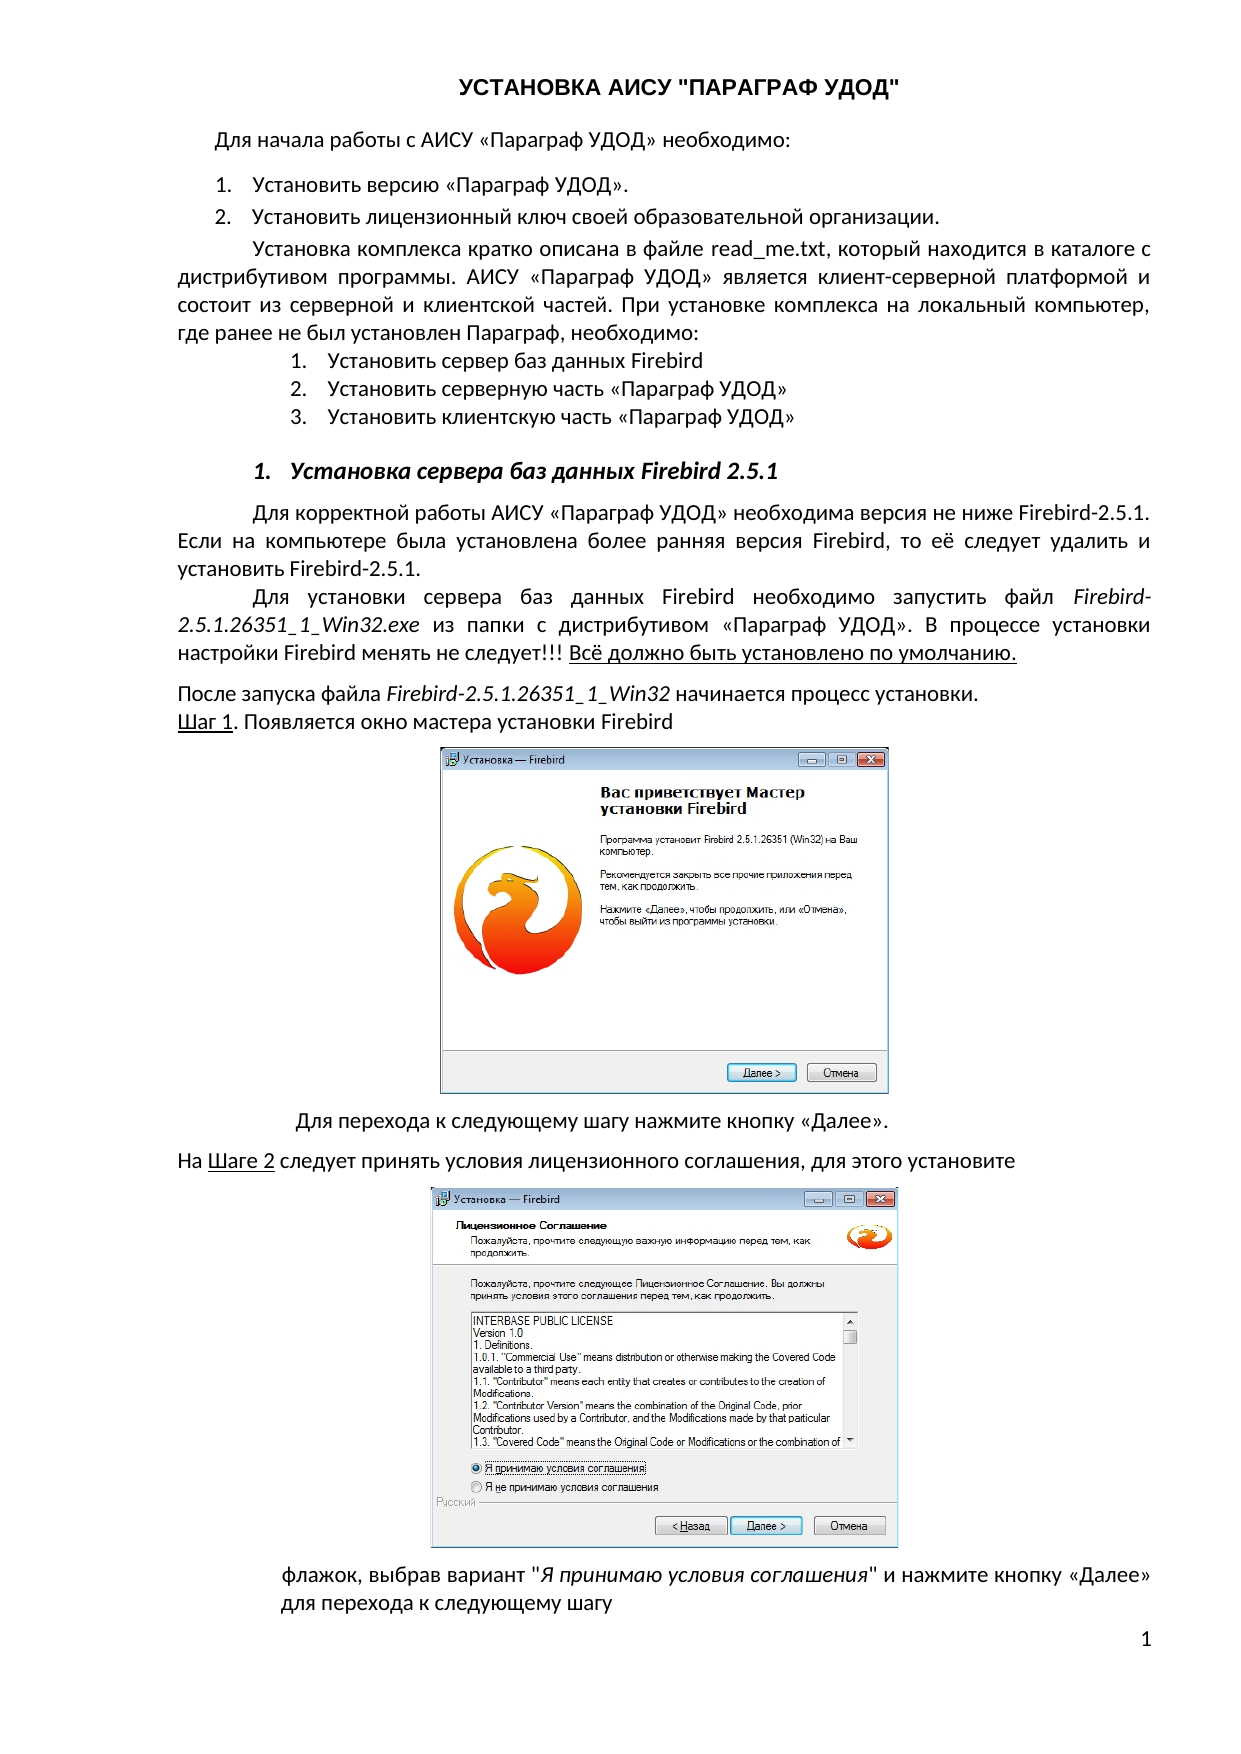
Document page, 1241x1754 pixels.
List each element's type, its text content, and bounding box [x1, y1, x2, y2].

list Установить версию «Параграф УДОД». [215, 170, 1152, 198]
list Установить лицензионный ключ своей образовательной организации. [214, 202, 1152, 230]
list Установка сервера баз данных Firebird 2.5.1 [252, 455, 1152, 486]
text флажок, выбрав вариант "Я принимаю условия соглашения" и нажмите кнопку «Далее» для перехода к следующему шагу [281, 1560, 1152, 1616]
text Для установки сервера баз данных Firebird необходимо запустить файл Firebird-2.5.1.26351_1_Win32.exe из папки с дистрибутивом «Параграф УДОД». В процессе установки настройки Firebird менять не следует!!! Всё должно быть установлено по умолчанию. [177, 582, 1152, 667]
text На Шаге 2 следует принять условия лицензионного соглашения, для этого установите [177, 1146, 1152, 1174]
picture [430, 1187, 899, 1548]
picture [440, 747, 889, 1094]
list Установить серверную часть «Параграф УДОД» [290, 374, 1152, 402]
list Установить клиентскую часть «Параграф УДОД» [290, 402, 1152, 430]
text Шаг 1. Появляется окно мастера установки Firebird [177, 707, 1152, 735]
subtitle УСТАНОВКА АИСУ "ПАРАГРАФ УДОД" [207, 74, 1152, 100]
text Для начала работы с АИСУ «Параграф УДОД» необходимо: [214, 125, 1152, 153]
text Для перехода к следующему шагу нажмите кнопку «Далее». [295, 1106, 1152, 1134]
text Установка комплекса кратко описана в файле read_me.txt, который находится в каталоге с дистрибутивом программы. АИСУ «Параграф УДОД» является клиент-серверной платформой и состоит из серверной и клиентской частей. При установке комплекса на локальный компьютер, где ранее не был установлен Параграф, необходимо: [177, 234, 1152, 346]
list Установить сервер баз данных Firebird [290, 346, 1152, 374]
text После запуска файла Firebird-2.5.1.26351_1_Win32 начинается процесс установки. [177, 679, 1152, 707]
text Для корректной работы АИСУ «Параграф УДОД» необходима версия не ниже Firebird-2.5.1. Если на компьютере была установлена более ранняя версия Firebird, то её следует удалить и установить Firebird-2.5.1. [177, 498, 1152, 582]
